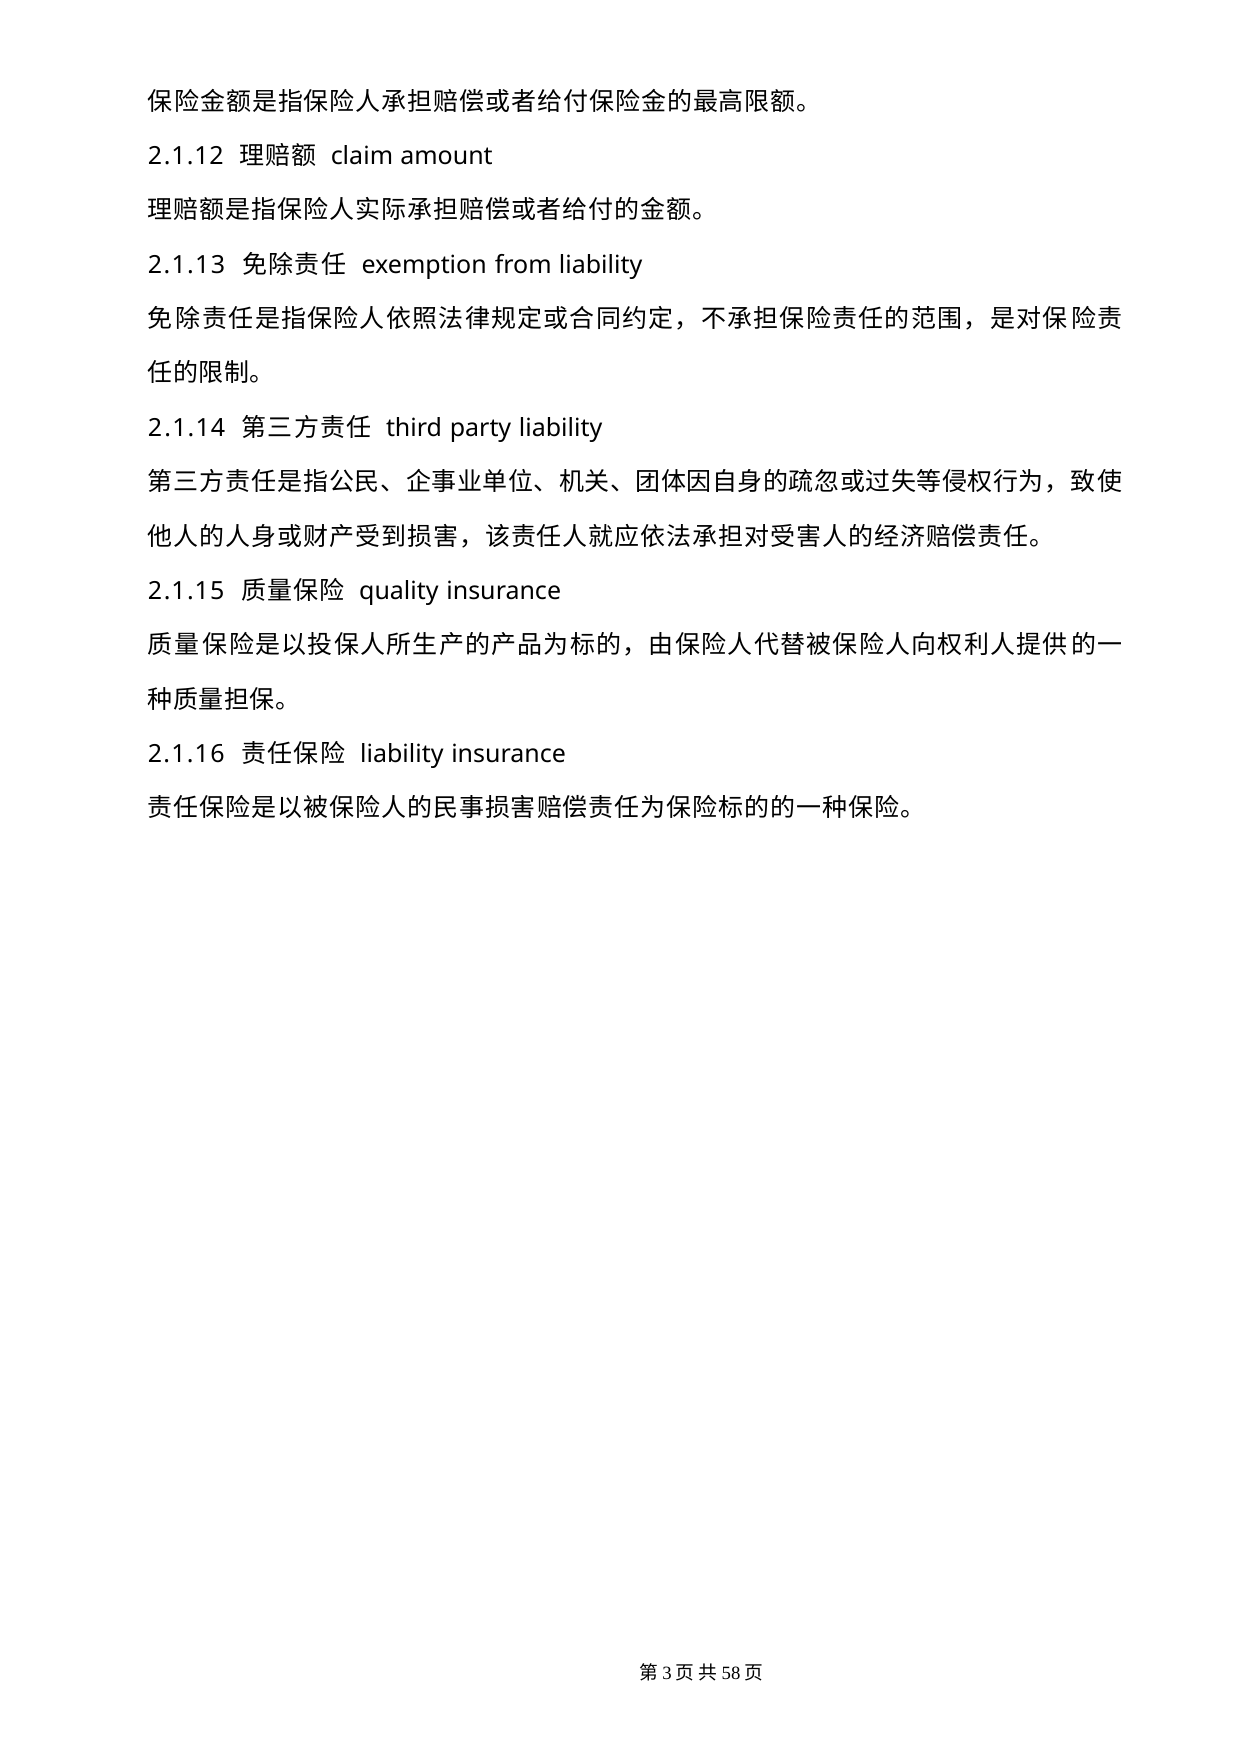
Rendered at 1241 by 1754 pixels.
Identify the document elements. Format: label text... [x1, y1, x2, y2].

text 2.1.14 第三方责任 third party liability [148, 407, 1122, 443]
text 质量保险是以投保人所生产的产品为标的，由保险人代替被保险人向权利人提供的一种质量担保。 [148, 625, 1122, 715]
text 责任保险是以被保险人的民事损害赔偿责任为保险标的的一种保险。 [148, 788, 1122, 824]
text 2.1.13 免除责任 exemption from liability [148, 244, 1122, 280]
text 第三方责任是指公民、企事业单位、机关、团体因自身的疏忽或过失等侵权行为，致使他人的人身或财产受到损害，该责任人就应依法承担对受害人的经济赔偿责任。 [148, 462, 1122, 552]
text 2.1.12 理赔额 claim amount [148, 135, 1122, 172]
text 2.1.15 质量保险 quality insurance [148, 570, 1122, 607]
text 免除责任是指保险人依照法律规定或合同约定，不承担保险责任的范围，是对保险责任的限制。 [148, 298, 1122, 389]
text 保险金额是指保险人承担赔偿或者给付保险金的最高限额。 [148, 81, 1122, 117]
text 2.1.16 责任保险 liability insurance [148, 733, 1122, 770]
text 理赔额是指保险人实际承担赔偿或者给付的金额。 [148, 190, 1122, 226]
